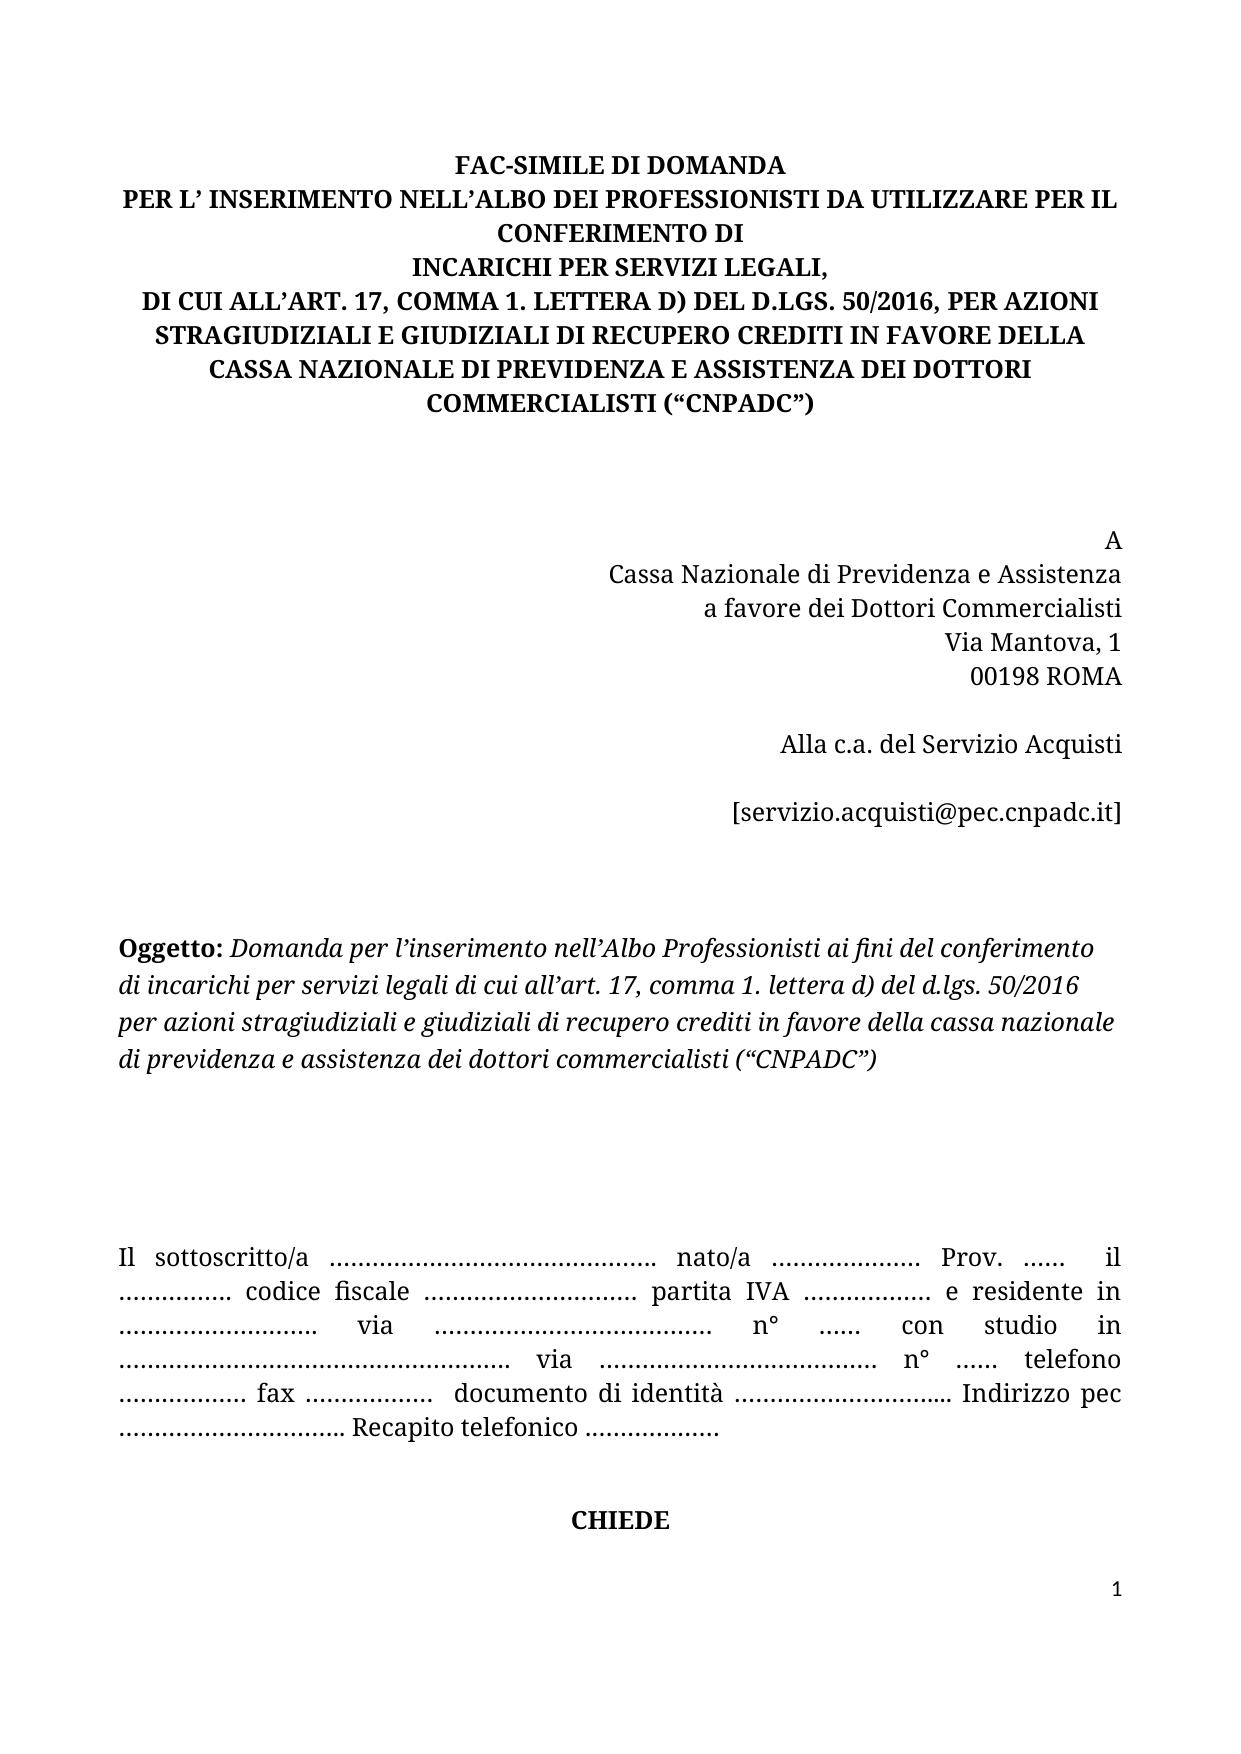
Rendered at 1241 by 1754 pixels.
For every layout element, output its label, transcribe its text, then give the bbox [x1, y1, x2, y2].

text a favore dei Dottori Commercialisti [118, 591, 1122, 624]
text 00198 ROMA [118, 659, 1122, 693]
text CHIEDE [118, 1503, 1122, 1537]
text FAC-SIMILE DI DOMANDA [118, 148, 1122, 182]
text A [118, 522, 1122, 556]
text Oggetto: Domanda per l’inserimento nell’Albo Professionisti ai fini del conferimento di incarichi per servizi legali di cui all’art. 17, comma 1. lettera d) del d.lgs. 50/2016 per azioni stragiudiziali e giudiziali di recupero crediti in favore della cassa nazionale di previdenza e assistenza dei dottori commercialisti (“CNPADC”) [118, 931, 1122, 1076]
text INCARICHI PER SERVIZI LEGALI, [118, 250, 1122, 284]
text Cassa Nazionale di Previdenza e Assistenza [118, 556, 1122, 591]
text PER L’ INSERIMENTO NELL’ALBO DEI PROFESSIONISTI DA UTILIZZARE PER IL CONFERIMENTO DI [118, 182, 1122, 250]
text DI CUI ALL’ART. 17, COMMA 1. LETTERA D) DEL D.LGS. 50/2016, PER AZIONI STRAGIUDIZIALI E GIUDIZIALI DI RECUPERO CREDITI IN FAVORE DELLA CASSA NAZIONALE DI PREVIDENZA E ASSISTENZA DEI DOTTORI COMMERCIALISTI (“CNPADC”) [118, 284, 1122, 420]
text Il sottoscritto/a ………………………………………. nato/a ………………… Prov. …… il ……………. codice fiscale ………………………… partita IVA ……………… e residente in ………………………. via ………………………………… n° …… con studio in ………………………………………………. via ………………………………… n° …… telefono ……………… fax ……………… documento di identità ……………………….... Indirizzo pec ………………………….. Recapito telefonico .……………… [118, 1239, 1122, 1444]
text Via Mantova, 1 [118, 624, 1122, 659]
text Alla c.a. del Servizio Acquisti [118, 727, 1122, 761]
text [servizio.acquisti@pec.cnpadc.it] [118, 795, 1122, 829]
